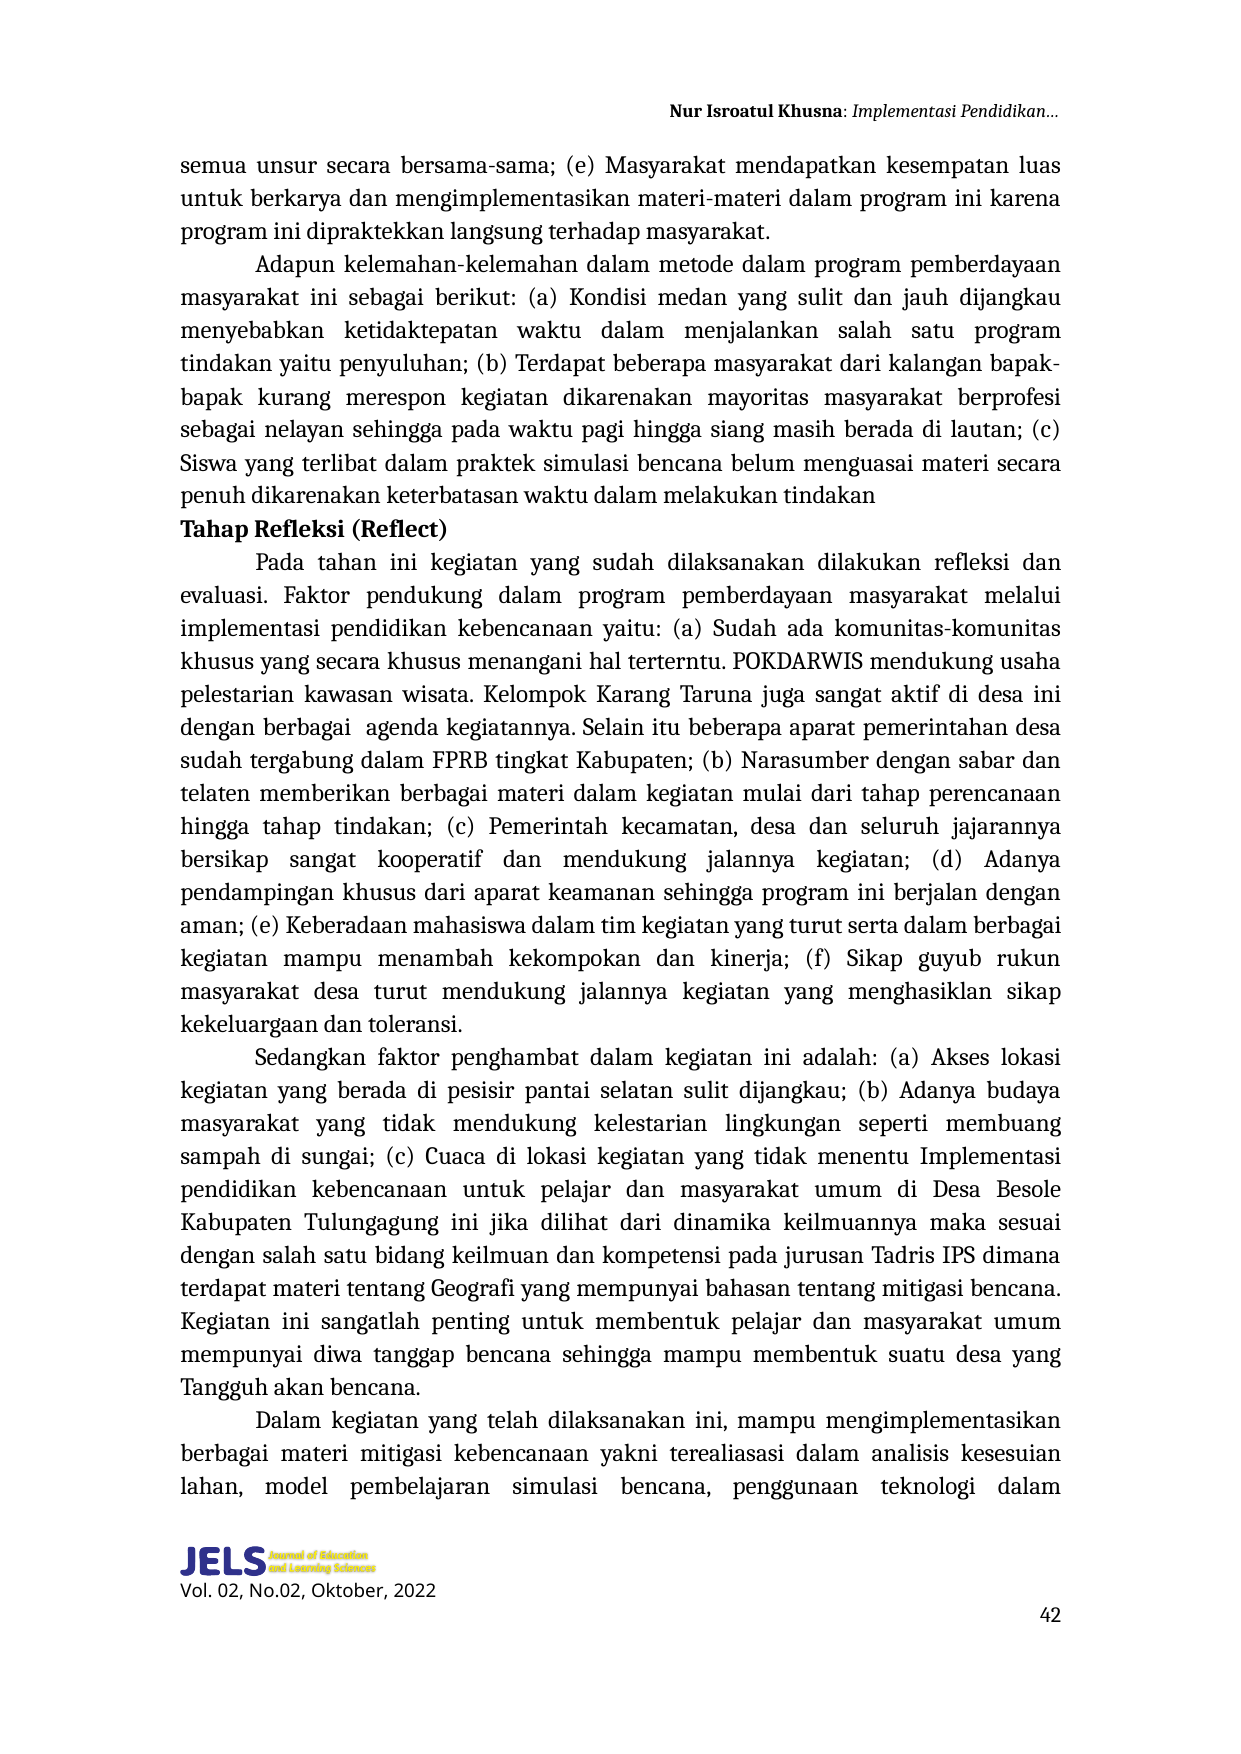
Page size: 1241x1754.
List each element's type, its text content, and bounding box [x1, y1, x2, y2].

text Sedangkan faktor penghambat dalam kegiatan ini adalah: (a) Akses lokasi kegiatan yang berada di pesisir pantai selatan sulit dijangkau; (b) Adanya budaya masyarakat yang tidak mendukung kelestarian lingkungan seperti membuang sampah di sungai; (c) Cuaca di lokasi kegiatan yang tidak menentu Implementasi pendidikan kebencanaan untuk pelajar dan masyarakat umum di Desa Besole Kabupaten Tulungagung ini jika dilihat dari dinamika keilmuannya maka sesuai dengan salah satu bidang keilmuan dan kompetensi pada jurusan Tadris IPS dimana terdapat materi tentang Geografi yang mempunyai bahasan tentang mitigasi bencana. Kegiatan ini sangatlah penting untuk membentuk pelajar dan masyarakat umum mempunyai diwa tanggap bencana sehingga mampu membentuk suatu desa yang Tangguh akan bencana. [180, 1043, 1062, 1402]
text Adapun kelemahan-kelemahan dalam metode dalam program pemberdayaan masyarakat ini sebagai berikut: (a) Kondisi medan yang sulit dan jauh dijangkau menyebabkan ketidaktepatan waktu dalam menjalankan salah satu program tindakan yaitu penyuluhan; (b) Terdapat beberapa masyarakat dari kalangan bapak-bapak kurang merespon kegiatan dikarenakan mayoritas masyarakat berprofesi sebagai nelayan sehingga pada waktu pagi hingga siang masih berada di lautan; (c) Siswa yang terlibat dalam praktek simulasi bencana belum menguasai materi secara penuh dikarenakan keterbatasan waktu dalam melakukan tindakan [180, 250, 1062, 510]
text Pada tahan ini kegiatan yang sudah dilaksanakan dilakukan refleksi dan evaluasi. Faktor pendukung dalam program pemberdayaan masyarakat melalui implementasi pendidikan kebencanaan yaitu: (a) Sudah ada komunitas-komunitas khusus yang secara khusus menangani hal terterntu. POKDARWIS mendukung usaha pelestarian kawasan wisata. Kelompok Karang Taruna juga sangat aktif di desa ini dengan berbagai agenda kegiatannya. Selain itu beberapa aparat pemerintahan desa sudah tergabung dalam FPRB tingkat Kabupaten; (b) Narasumber dengan sabar dan telaten memberikan berbagai materi dalam kegiatan mulai dari tahap perencanaan hingga tahap tindakan; (c) Pemerintah kecamatan, desa dan seluruh jajarannya bersikap sangat kooperatif dan mendukung jalannya kegiatan; (d) Adanya pendampingan khusus dari aparat keamanan sehingga program ini berjalan dengan aman; (e) Keberadaan mahasiswa dalam tim kegiatan yang turut serta dalam berbagai kegiatan mampu menambah kekompokan dan kinerja; (f) Sikap guyub rukun masyarakat desa turut mendukung jalannya kegiatan yang menghasiklan sikap kekeluargaan dan toleransi. [180, 547, 1062, 1038]
picture [180, 1546, 379, 1578]
text Tahap Refleksi (Reflect) [180, 514, 1062, 543]
